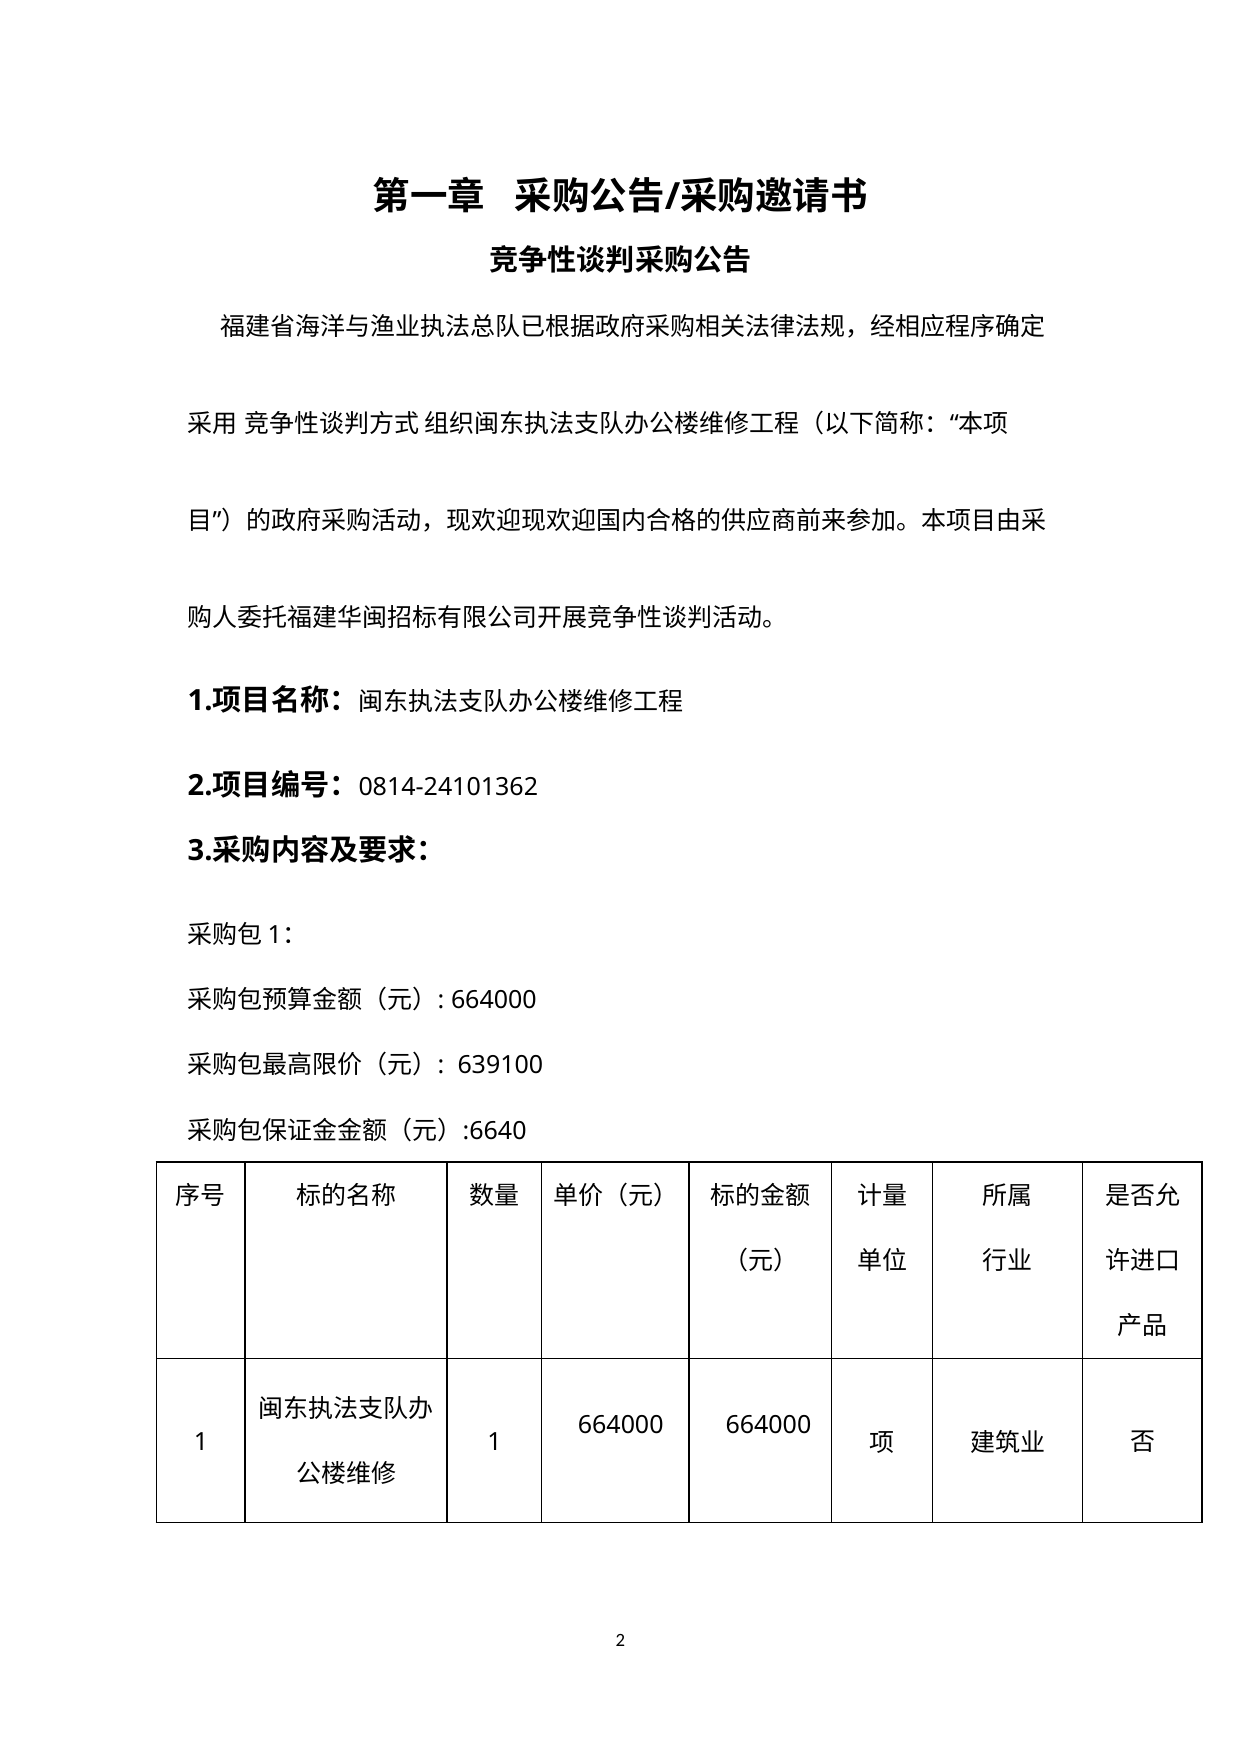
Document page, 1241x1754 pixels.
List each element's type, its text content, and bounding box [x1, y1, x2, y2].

table_header 标的名称 [246, 1163, 446, 1358]
table_header 标的金额 （元） [690, 1163, 831, 1358]
table_header 单价（元） [542, 1163, 688, 1358]
text 采购包1： [187, 901, 1053, 966]
text 采购包最高限价（元）: 639100 [187, 1031, 1053, 1096]
table_cell 否 [1083, 1359, 1201, 1522]
table_header 所属 行业 [933, 1163, 1082, 1358]
text 采购包保证金金额（元）:6640 [187, 1096, 1053, 1161]
text 2.项目编号：0814-24101362 [187, 751, 1053, 816]
table_cell 664000 [542, 1359, 688, 1522]
table_header 计量 单位 [832, 1163, 932, 1358]
text 福建省海洋与渔业执法总队已根据政府采购相关法律法规，经相应程序确定采用 竞争性谈判方式 组织闽东执法支队办公楼维修工程（以下简称：“本项目”）的政府采购活动，现欢迎现欢迎国内合格的供应商前来参加。本项目由采购人委托福建华闽招标有限公司开展竞争性谈判活动。 [187, 292, 1053, 649]
text 3.采购内容及要求： [187, 816, 1053, 881]
table_cell 建筑业 [933, 1359, 1082, 1522]
table_cell 1 [157, 1359, 244, 1522]
table_cell 1 [448, 1359, 541, 1522]
text 第一章 采购公告/采购邀请书 [187, 162, 1053, 227]
text 1.项目名称：闽东执法支队办公楼维修工程 [187, 666, 1053, 731]
table_header 是否允许进口产品 [1083, 1163, 1201, 1358]
text 采购包预算金额（元）: 664000 [187, 966, 1053, 1031]
table_header 数量 [448, 1163, 541, 1358]
table_cell 664000 [690, 1359, 831, 1522]
text 竞争性谈判采购公告 [187, 227, 1053, 292]
table_header 序号 [157, 1163, 244, 1358]
table_cell 闽东执法支队办公楼维修 [246, 1359, 446, 1522]
table_cell 项 [832, 1359, 932, 1522]
